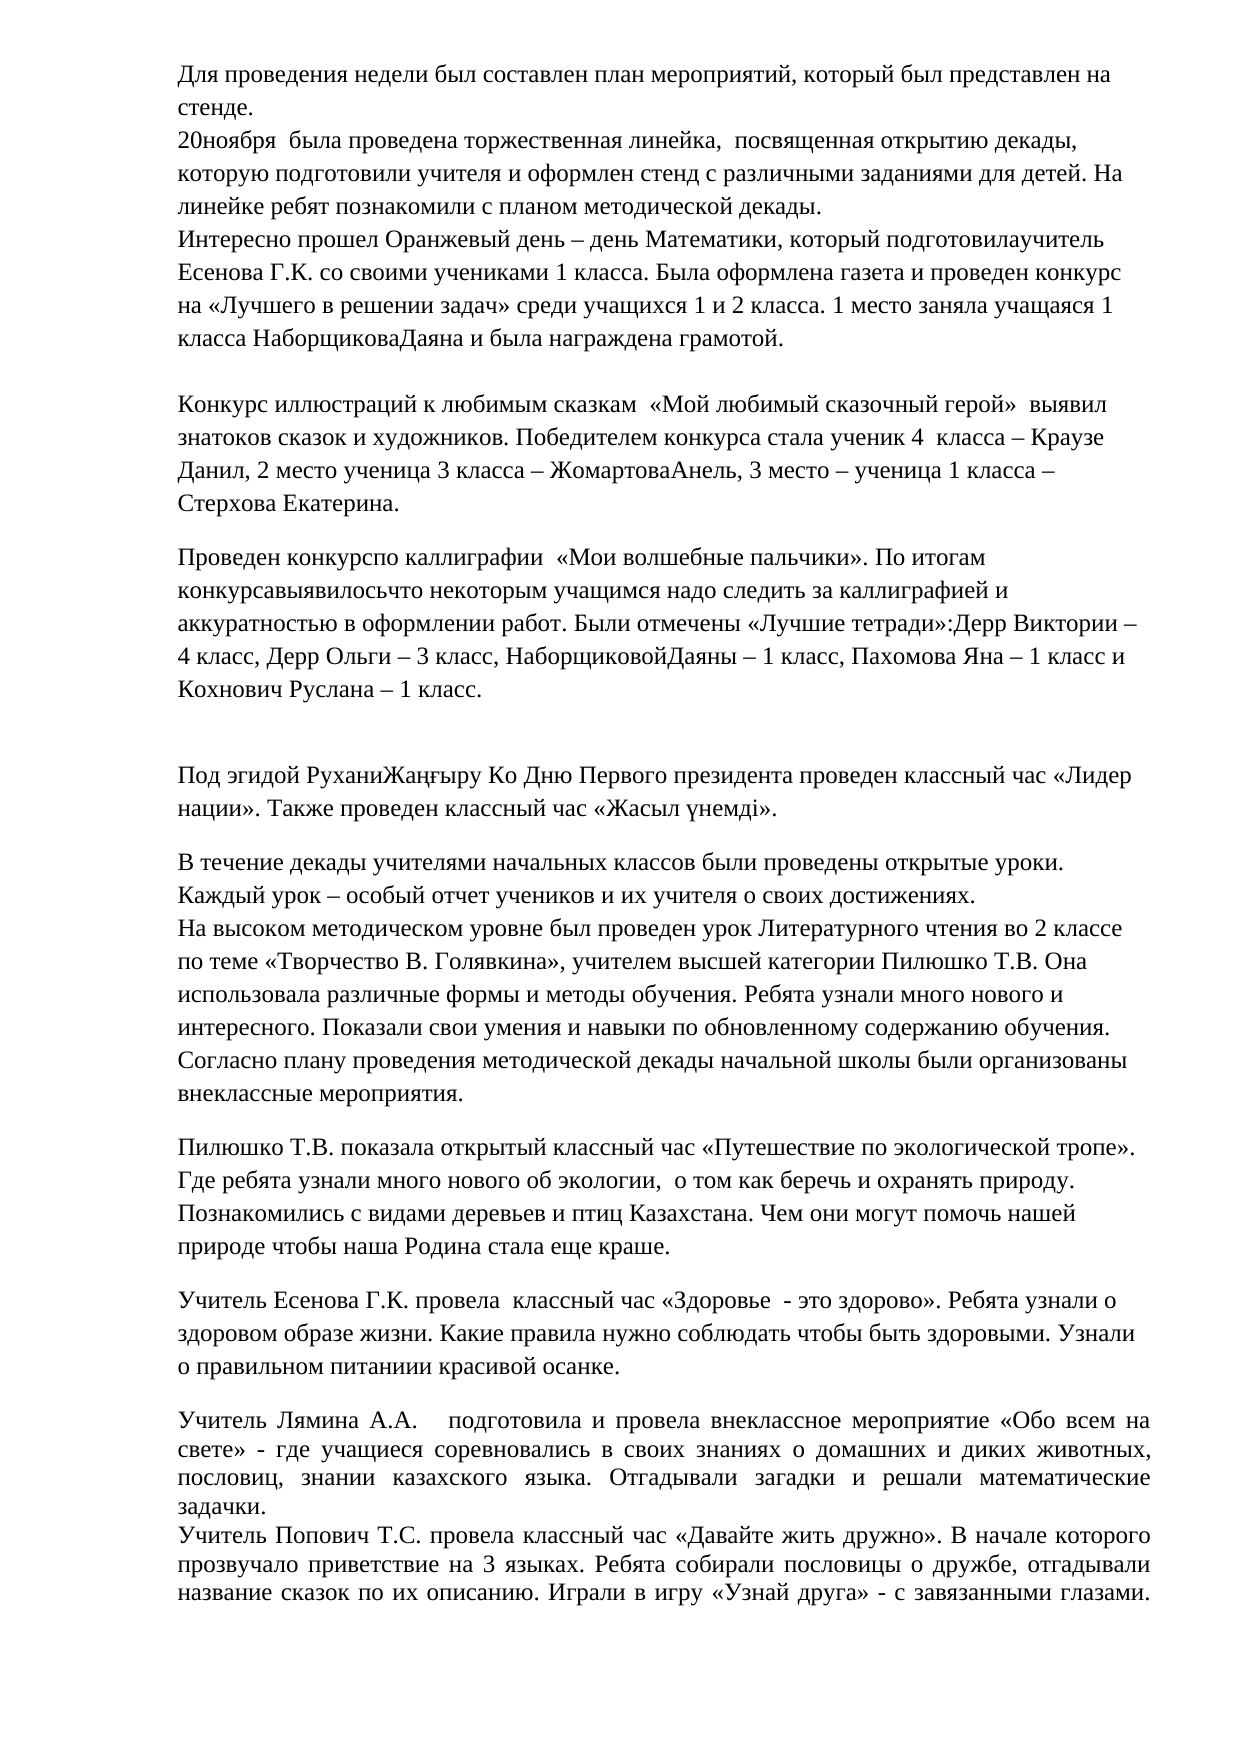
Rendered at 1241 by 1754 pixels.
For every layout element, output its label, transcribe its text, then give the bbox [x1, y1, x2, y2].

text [177, 59, 1152, 517]
text Пилюшко Т.В. показала открытый классный час «Путешествие по экологической тропе». Где ребята узнали много нового об экологии, о том как беречь и охранять природу. Познакомились с видами деревьев и птиц Казахстана. Чем они могут помочь нашей природе чтобы наша Родина стала еще краше. [177, 1132, 1152, 1260]
text Учитель Лямина А.А. подготовила и провела внеклассное мероприятие «Обо всем на свете» - где учащиеся соревновались в своих знаниях о домашних и диких животных, пословиц, знании казахского языка. Отгадывали загадки и решали математические задачки. [177, 1434, 1152, 1520]
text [177, 1520, 1152, 1606]
text Учитель Есенова Г.К. провела классный час «Здоровье - это здорово». Ребята узнали о здоровом образе жизни. Какие правила нужно соблюдать чтобы быть здоровыми. Узнали о правильном питаниии красивой осанке. [177, 1285, 1152, 1380]
text Проведен конкурспо каллиграфии «Мои волшебные пальчики». По итогам конкурсавыявилосьчто некоторым учащимся надо следить за каллиграфией и аккуратностью в оформлении работ. Были отмечены «Лучшие тетради»:Дерр Виктории – 4 класс, Дерр Ольги – 3 класс, НаборщиковойДаяны – 1 класс, Пахомова Яна – 1 класс и Кохнович Руслана – 1 класс. [177, 542, 1152, 735]
text Под эгидой РуханиЖаңғыру Ко Дню Первого президента проведен классный час «Лидер нации». Также проведен классный час «Жасыл үнемді». [177, 760, 1152, 822]
text В течение декады учителями начальных классов были проведены открытые уроки. Каждый урок – особый отчет учеников и их учителя о своих достижениях. На высоком методическом уровне был проведен урок Литературного чтения во 2 классе по теме «Творчество В. Голявкина», учителем высшей категории Пилюшко Т.В. Она использовала различные формы и методы обучения. Ребята узнали много нового и интересного. Показали свои умения и навыки по обновленному содержанию обучения. Согласно плану проведения методической декады начальной школы были организованы внеклассные мероприятия. [177, 847, 1152, 1107]
